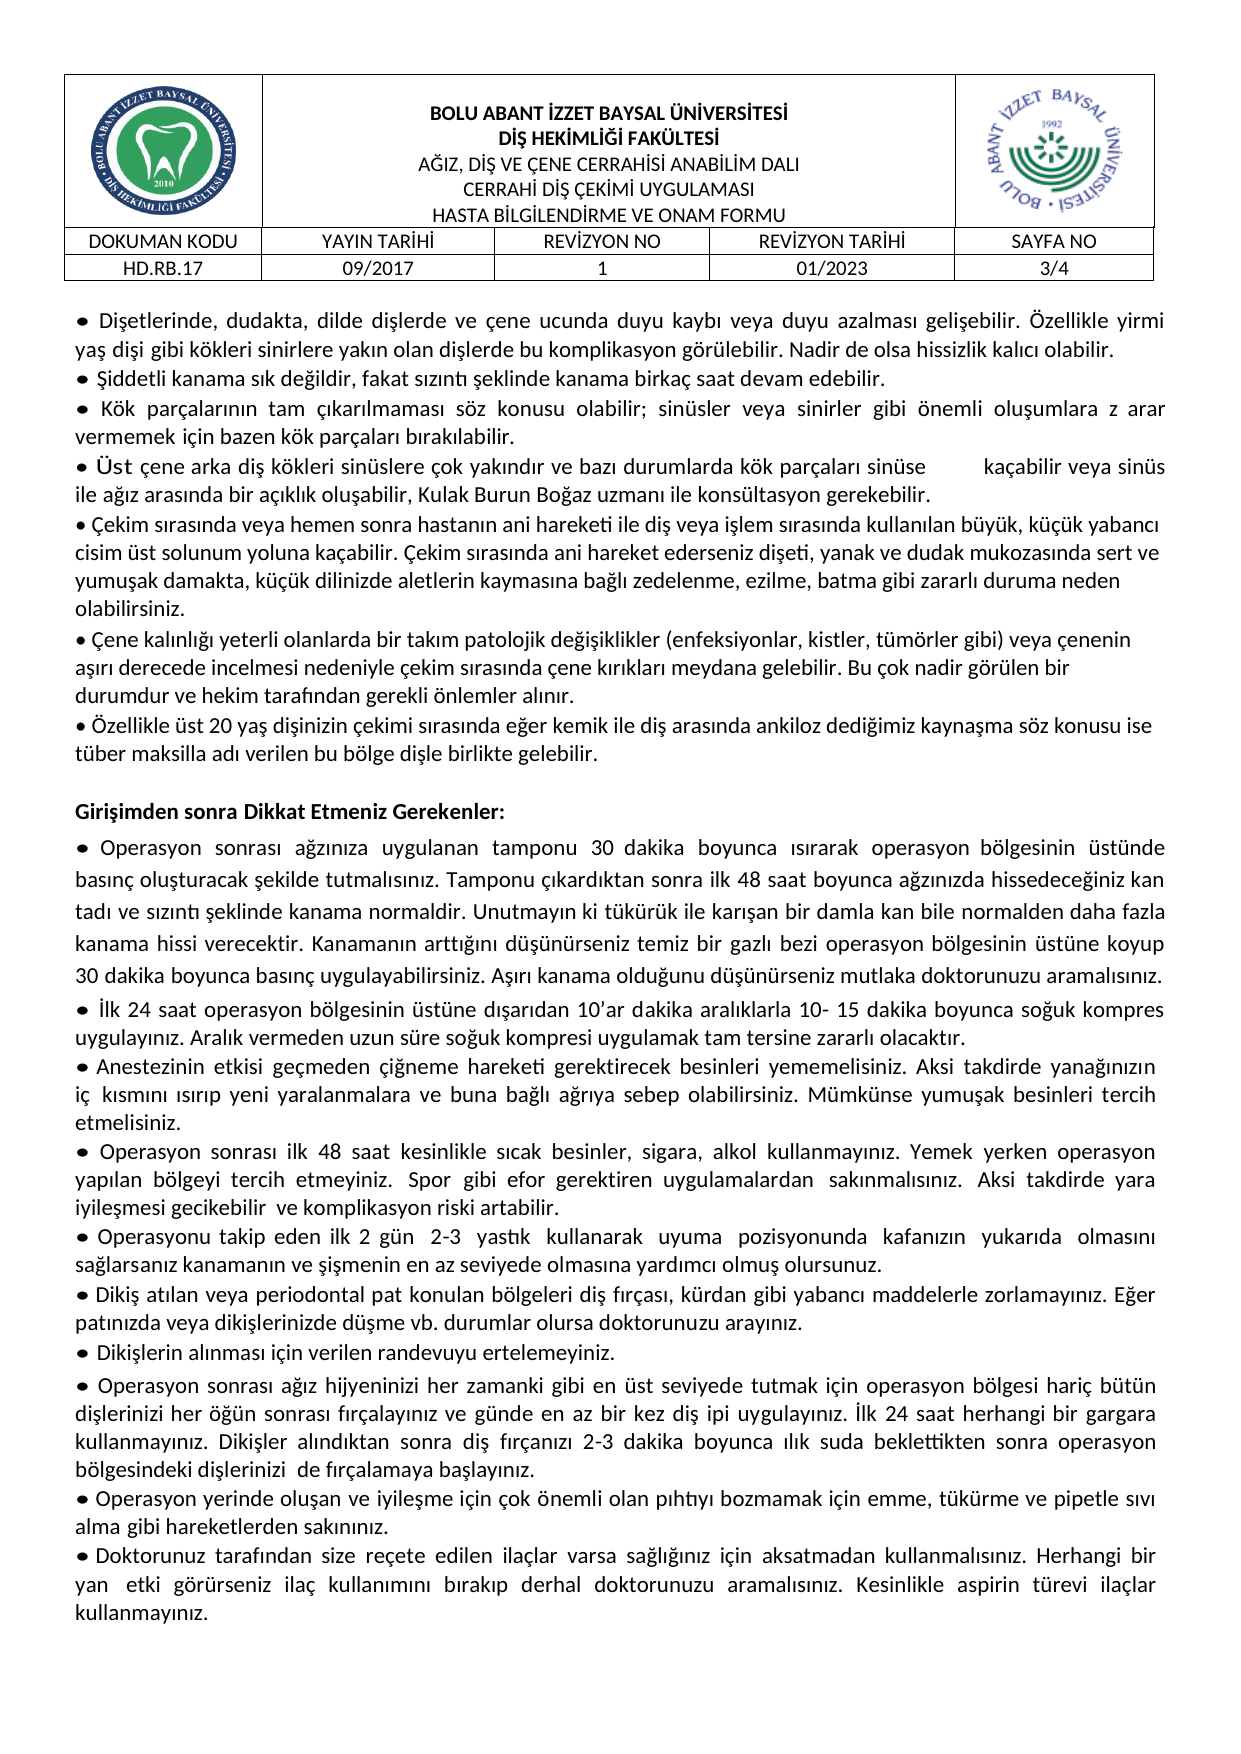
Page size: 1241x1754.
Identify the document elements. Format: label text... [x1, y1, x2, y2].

text • Şiddetli kanama sık değildir, fakat sızıntı şeklinde kanama birkaç saat devam edebilir. [75, 364, 1165, 393]
text • Operasyon sonrası ağzınıza uygulanan tamponu 30 dakika boyunca ısırarak operasyon bölgesinin üstünde basınç oluşturacak şekilde tutmalısınız. Tamponu çıkardıktan sonra ilk 48 saat boyunca ağzınızda hissedeceğiniz kan tadı ve sızıntı şeklinde kanama normaldir. Unutmayın ki tükürük ile karışan bir damla kan bile normalden daha fazla kanama hissi verecektir. Kanamanın arttığını düşünürseniz temiz bir gazlı bezi operasyon bölgesinin üstüne koyup 30 dakika boyunca basınç uygulayabilirsiniz. Aşırı kanama olduğunu düşünürseniz mutlaka doktorunuzu aramalısınız. [75, 833, 1165, 989]
picture [91, 86, 236, 215]
text • Operasyon yerinde oluşan ve iyileşme için çok önemli olan pıhtıyı bozmamak için emme, tükürme ve pipetle sıvı alma gibi hareketlerden sakınınız. [75, 1484, 1156, 1540]
text • Dikişlerin alınması için verilen randevuyu ertelemeyiniz. [75, 1338, 1165, 1366]
picture [986, 88, 1124, 214]
text • Üst çene arka diş kökleri sinüslere çok yakındır ve bazı durumlarda kök parçaları sinüse kaçabilir veya sinüs ile ağız arasında bir açıklık oluşabilir, Kulak Burun Boğaz uzmanı ile konsültasyon gerekebilir. [75, 452, 1165, 508]
text • İlk 24 saat operasyon bölgesinin üstüne dışarıdan 10’ar dakika aralıklarla 10- 15 dakika boyunca soğuk kompres uygulayınız. Aralık vermeden uzun süre soğuk kompresi uygulamak tam tersine zararlı olacaktır. [75, 995, 1165, 1051]
text • Kök parçalarının tam çıkarılmaması söz konusu olabilir; sinüsler veya sinirler gibi önemli oluşumlara z arar vermemek için bazen kök parçaları bırakılabilir. [75, 394, 1165, 451]
text • Doktorunuz tarafından size reçete edilen ilaçlar varsa sağlığınız için aksatmadan kullanmalısınız. Herhangi bir yan etki görürseniz ilaç kullanımını bırakıp derhal doktorunuzu aramalısınız. Kesinlikle aspirin türevi ilaçlar kullanmayınız. [75, 1542, 1156, 1626]
text • Dikiş atılan veya periodontal pat konulan bölgeleri diş fırçası, kürdan gibi yabancı maddelerle zorlamayınız. Eğer patınızda veya dikişlerinizde düşme vb. durumlar olursa doktorunuzu arayınız. [75, 1280, 1156, 1336]
text • Özellikle üst 20 yaş dişinizin çekimi sırasında eğer kemik ile diş arasında ankiloz dediğimiz kaynaşma söz konusu ise tüber maksilla adı verilen bu bölge dişle birlikte gelebilir. [75, 711, 1165, 767]
text • Operasyon sonrası ilk 48 saat kesinlikle sıcak besinler, sigara, alkol kullanmayınız. Yemek yerken operasyon yapılan bölgeyi tercih etmeyiniz. Spor gibi efor gerektiren uygulamalardan sakınmalısınız. Aksi takdirde yara iyileşmesi gecikebilir ve komplikasyon riski artabilir. [75, 1137, 1156, 1221]
text • Çene kalınlığı yeterli olanlarda bir takım patolojik değişiklikler (enfeksiyonlar, kistler, tümörler gibi) veya çenenin aşırı derecede incelmesi nedeniyle çekim sırasında çene kırıkları meydana gelebilir. Bu çok nadir görülen bir durumdur ve hekim tarafından gerekli önlemler alınır. [75, 625, 1165, 709]
text • Dişetlerinde, dudakta, dilde dişlerde ve çene ucunda duyu kaybı veya duyu azalması gelişebilir. Özellikle yirmi yaş dişi gibi kökleri sinirlere yakın olan dişlerde bu komplikasyon görülebilir. Nadir de olsa hissizlik kalıcı olabilir. [75, 307, 1165, 363]
text • Anestezinin etkisi geçmeden çiğneme hareketi gerektirecek besinleri yememelisiniz. Aksi takdirde yanağınızın iç kısmını ısırıp yeni yaralanmalara ve buna bağlı ağrıya sebep olabilirsiniz. Mümkünse yumuşak besinleri tercih etmelisiniz. [75, 1052, 1157, 1136]
text • Operasyonu takip eden ilk 2 gün 2-3 yastık kullanarak uyuma pozisyonunda kafanızın yukarıda olmasını sağlarsanız kanamanın ve şişmenin en az seviyede olmasına yardımcı olmuş olursunuz. [75, 1222, 1157, 1278]
text • Çekim sırasında veya hemen sonra hastanın ani hareketi ile diş veya işlem sırasında kullanılan büyük, küçük yabancı cisim üst solunum yoluna kaçabilir. Çekim sırasında ani hareket ederseniz dişeti, yanak ve dudak mukozasında sert ve yumuşak damakta, küçük dilinizde aletlerin kaymasına bağlı zedelenme, ezilme, batma gibi zararlı duruma neden olabilirsiniz. [75, 511, 1165, 623]
text • Operasyon sonrası ağız hijyeninizi her zamanki gibi en üst seviyede tutmak için operasyon bölgesi hariç bütün dişlerinizi her öğün sonrası fırçalayınız ve günde en az bir kez diş ipi uygulayınız. İlk 24 saat herhangi bir gargara kullanmayınız. Dikişler alındıktan sonra diş fırçanızı 2-3 dakika boyunca ılık suda beklettikten sonra operasyon bölgesindeki dişlerinizi de fırçalamaya başlayınız. [75, 1371, 1156, 1483]
text Girişimden sonra Dikkat Etmeniz Gerekenler: [75, 797, 1165, 825]
